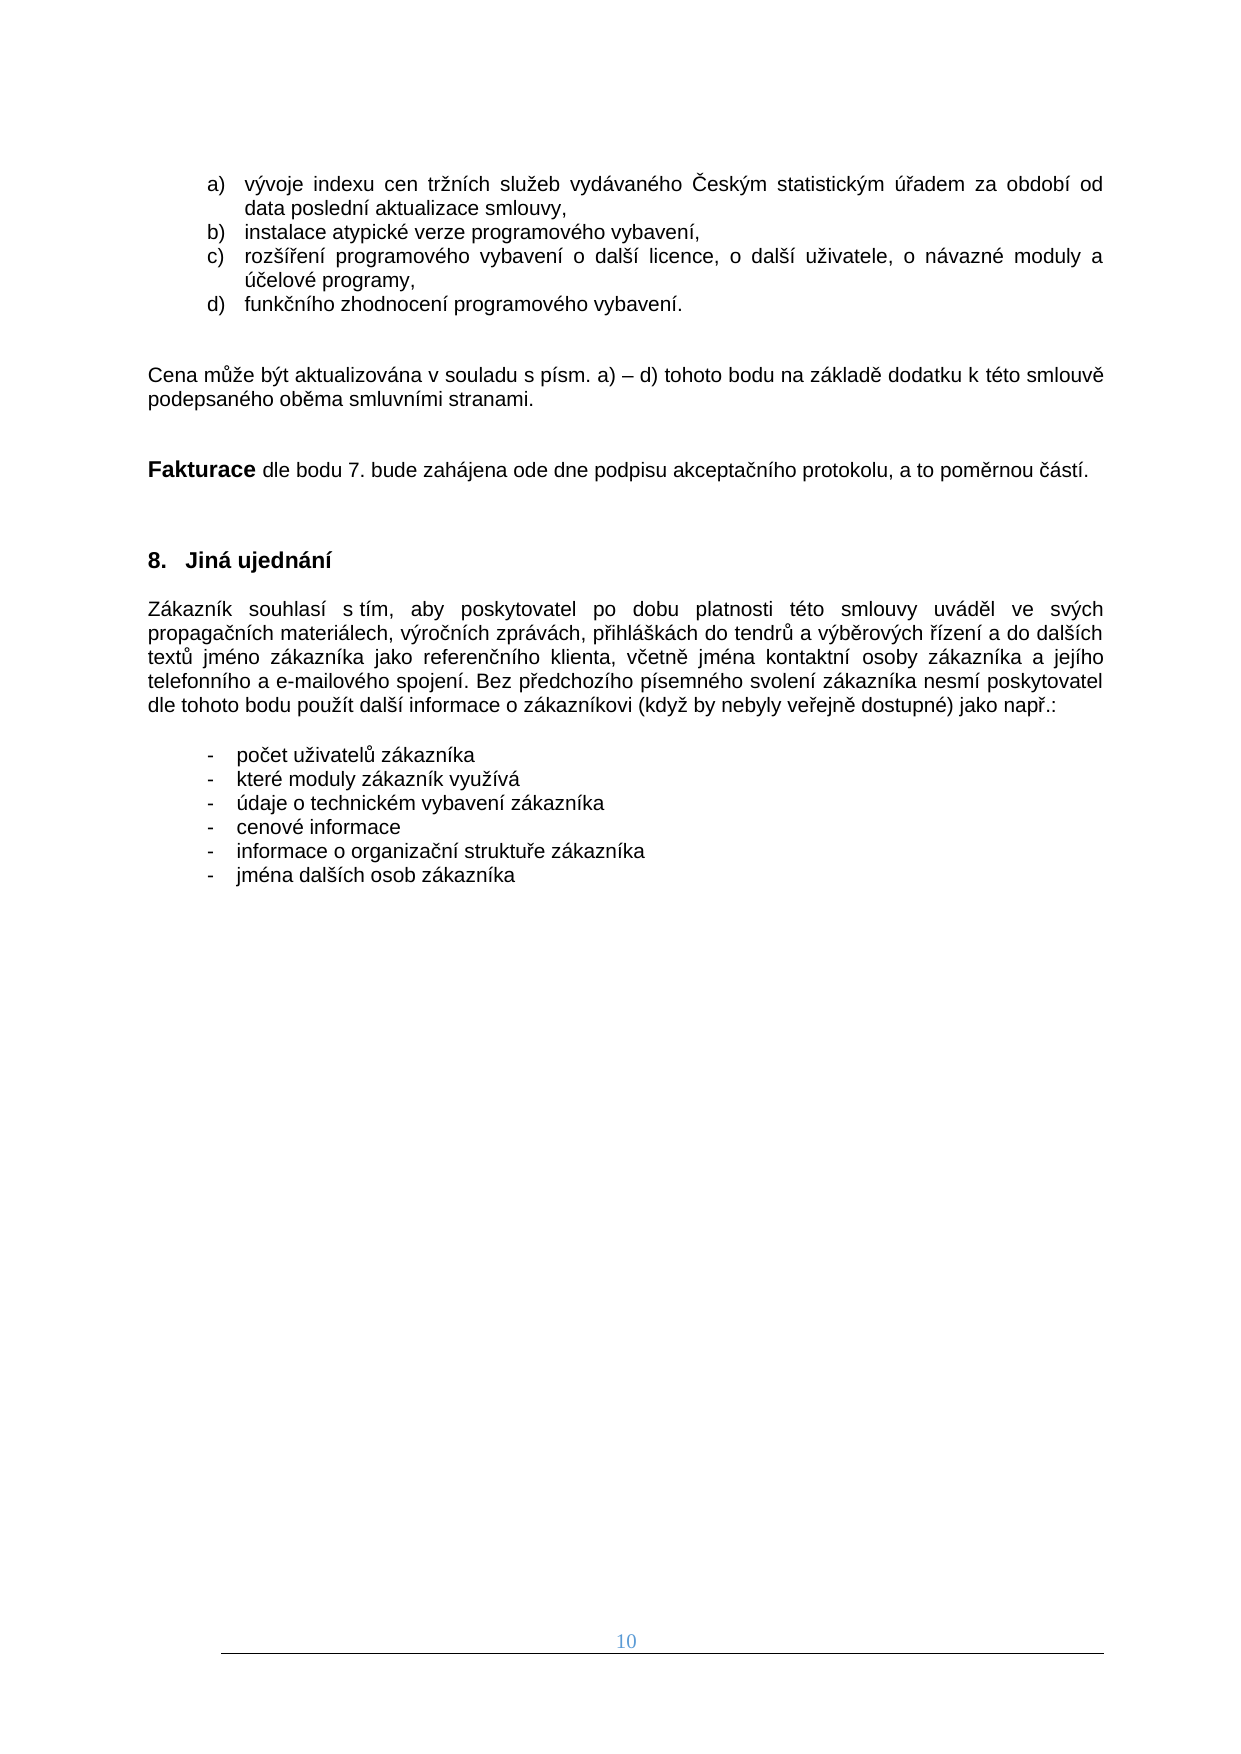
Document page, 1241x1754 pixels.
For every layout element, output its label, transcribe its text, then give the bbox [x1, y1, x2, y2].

text Fakturace dle bodu 7. bude zahájena ode dne podpisu akceptačního protokolu, a to poměrnou částí. [148, 456, 1104, 483]
list které moduly zákazník využívá [207, 767, 1104, 791]
list funkčního zhodnocení programového vybavení. [207, 291, 1104, 315]
list počet uživatelů zákazníka [207, 743, 1104, 767]
list rozšíření programového vybavení o další licence, o další uživatele, o návazné moduly a účelové programy, [207, 243, 1104, 291]
list údaje o technickém vybavení zákazníka [207, 791, 1104, 815]
list jména dalších osob zákazníka [207, 863, 1104, 887]
text Zákazník souhlasí s tím, aby poskytovatel po dobu platnosti této smlouvy uváděl ve svých propagačních materiálech, výročních zprávách, přihláškách do tendrů a výběrových řízení a do dalších textů jméno zákazníka jako referenčního klienta, včetně jména kontaktní osoby zákazníka a jejího telefonního a e-mailového spojení. Bez předchozího písemného svolení zákazníka nesmí poskytovatel dle tohoto bodu použít další informace o zákazníkovi (když by nebyly veřejně dostupné) jako např.: [148, 597, 1104, 717]
list vývoje indexu cen tržních služeb vydávaného Českým statistickým úřadem za období od data poslední aktualizace smlouvy, [207, 172, 1104, 219]
list cenové informace [207, 815, 1104, 839]
text Cena může být aktualizována v souladu s písm. a) – d) tohoto bodu na základě dodatku k této smlouvě podepsaného oběma smluvními stranami. [148, 363, 1104, 411]
list instalace atypické verze programového vybavení, [207, 219, 1104, 243]
list Jiná ujednání [148, 547, 1104, 573]
list informace o organizační struktuře zákazníka [207, 839, 1104, 863]
